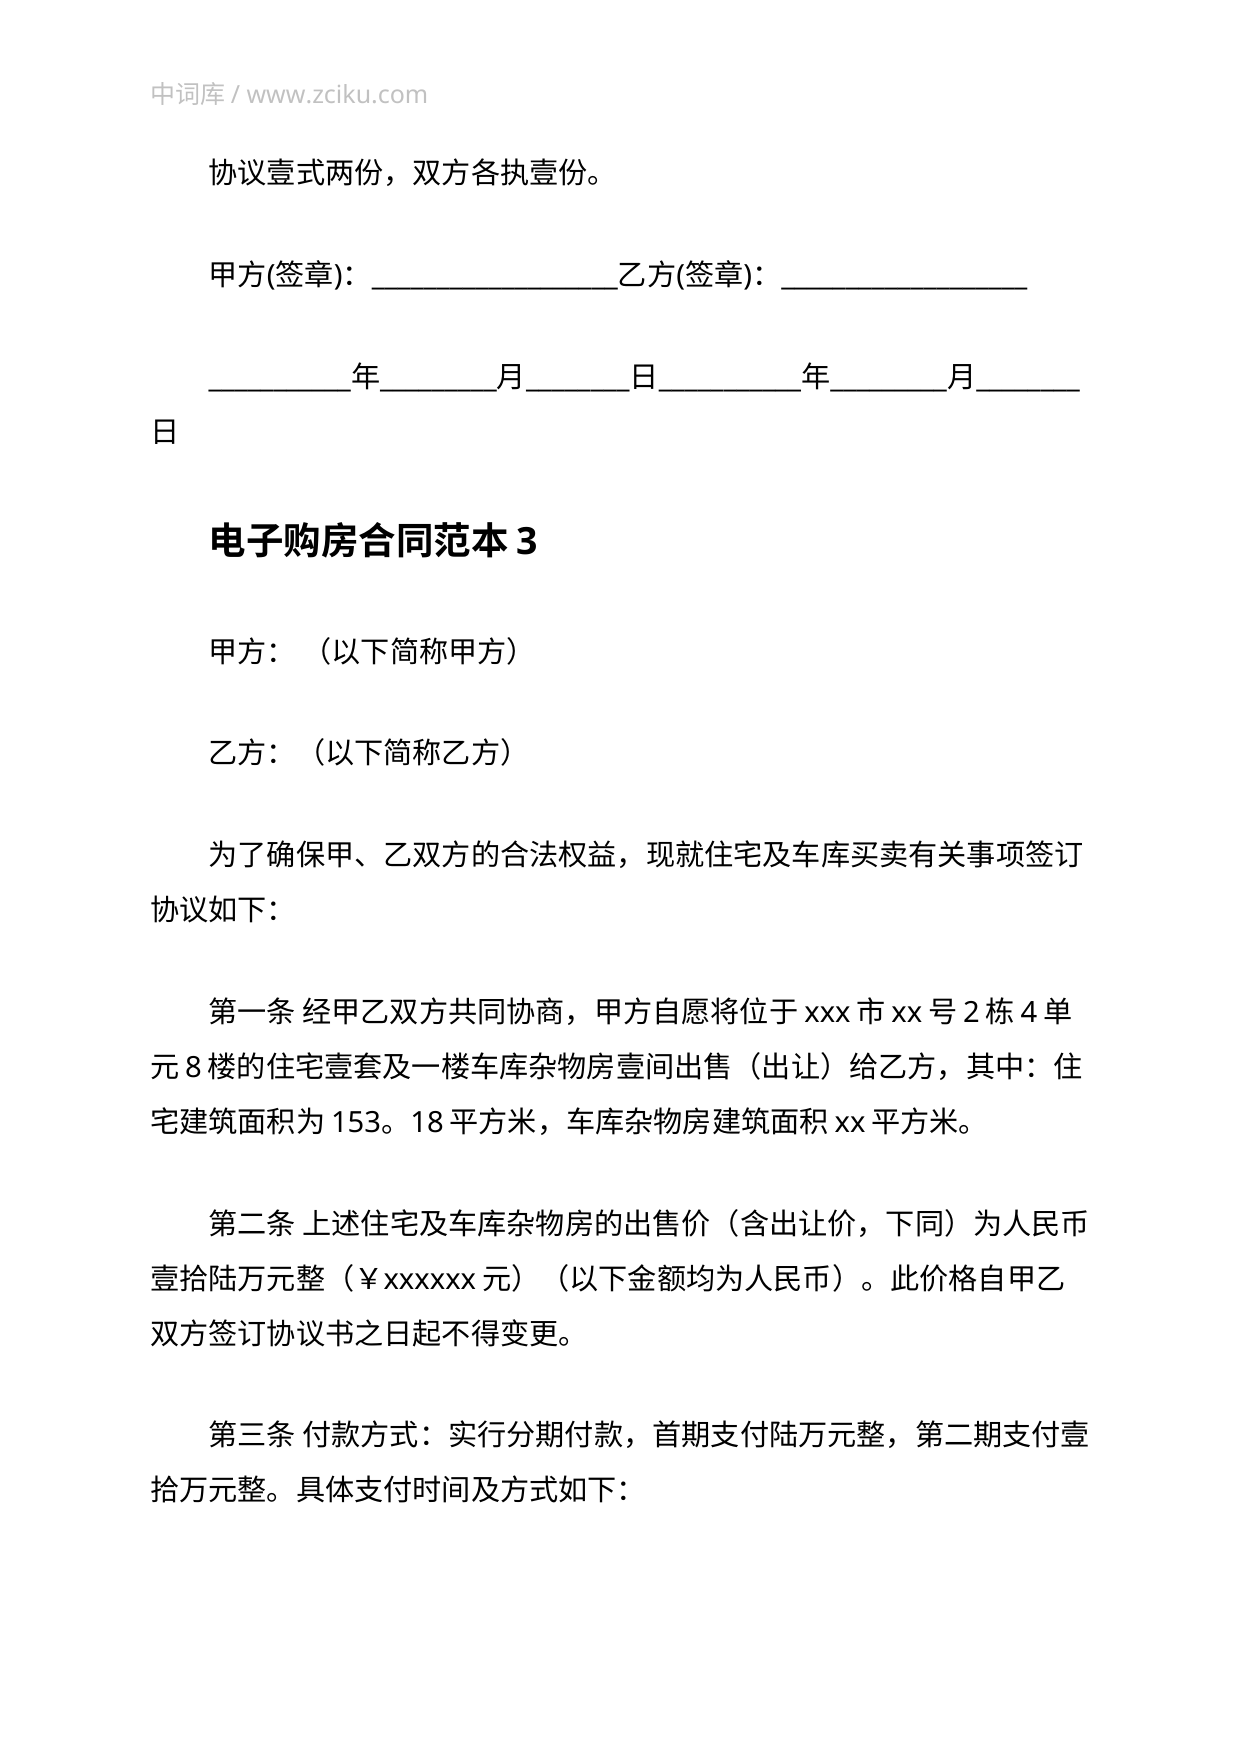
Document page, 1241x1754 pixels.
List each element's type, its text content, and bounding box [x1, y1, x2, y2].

text 甲方(签章)：___________________乙方(签章)：___________________ [150, 252, 1090, 294]
text 电子购房合同范本3 [150, 511, 1090, 565]
text 甲方： （以下简称甲方） [150, 628, 1090, 670]
text 第三条 付款方式：实行分期付款，首期支付陆万元整，第二期支付壹拾万元整。具体支付时间及方式如下： [150, 1412, 1090, 1509]
text 第一条 经甲乙双方共同协商，甲方自愿将位于xxx市xx号2栋4单元8楼的住宅壹套及一楼车库杂物房壹间出售（出让）给乙方，其中：住宅建筑面积为153。18平方米，车库杂物房建筑面积xx平方米。 [150, 988, 1090, 1141]
text 为了确保甲、乙双方的合法权益，现就住宅及车库买卖有关事项签订协议如下： [150, 832, 1090, 929]
text 乙方：（以下简称乙方） [150, 730, 1090, 772]
text 协议壹式两份，双方各执壹份。 [150, 150, 1090, 192]
text 第二条 上述住宅及车库杂物房的出售价（含出让价，下同）为人民币壹拾陆万元整（￥xxxxxx元）（以下金额均为人民币）。此价格自甲乙双方签订协议书之日起不得变更。 [150, 1200, 1090, 1352]
text ___________年_________月________日___________年_________月________日 [150, 354, 1090, 451]
